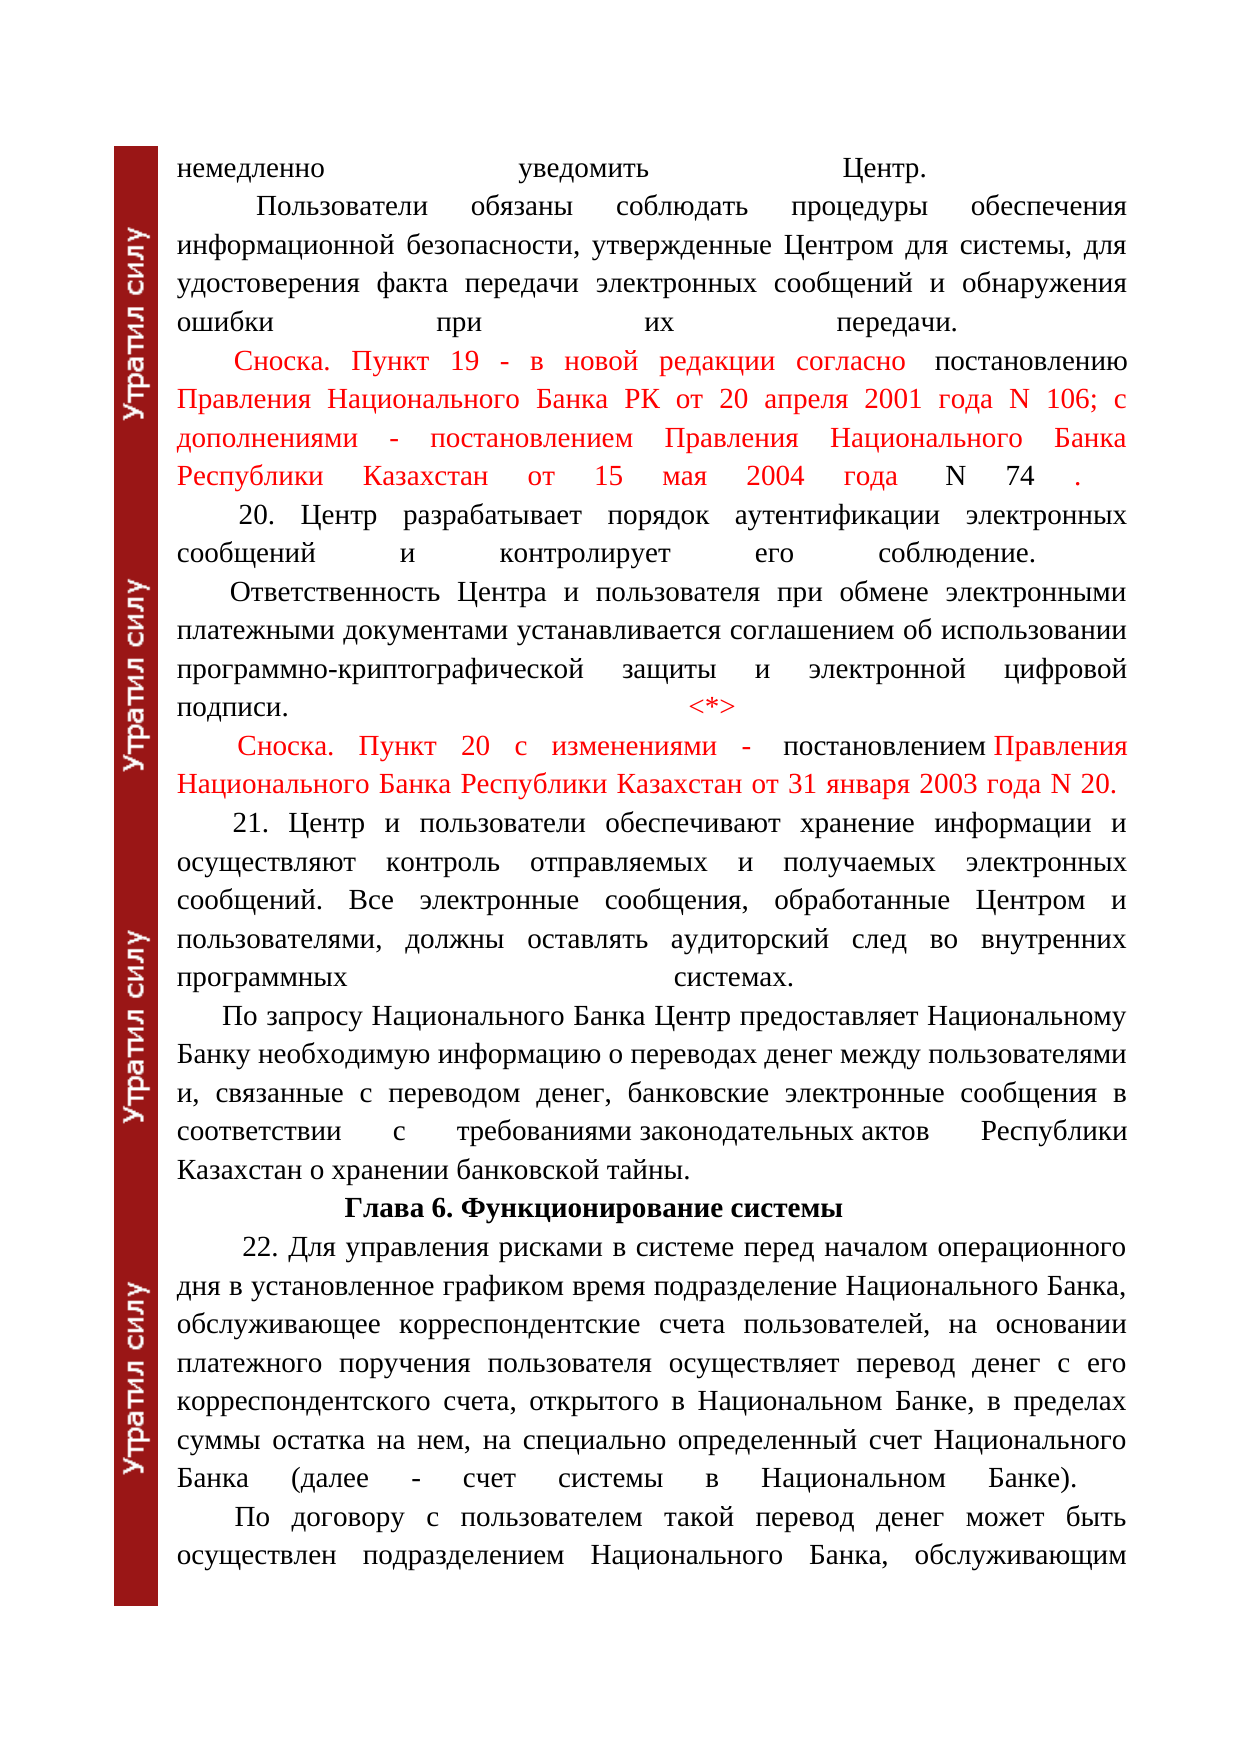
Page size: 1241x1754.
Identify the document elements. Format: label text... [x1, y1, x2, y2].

text Глава 6. Функционирование системы [112, 1191, 1128, 1224]
picture [114, 146, 158, 150]
picture [114, 1224, 158, 1229]
picture [114, 1571, 158, 1606]
picture [114, 1186, 158, 1191]
